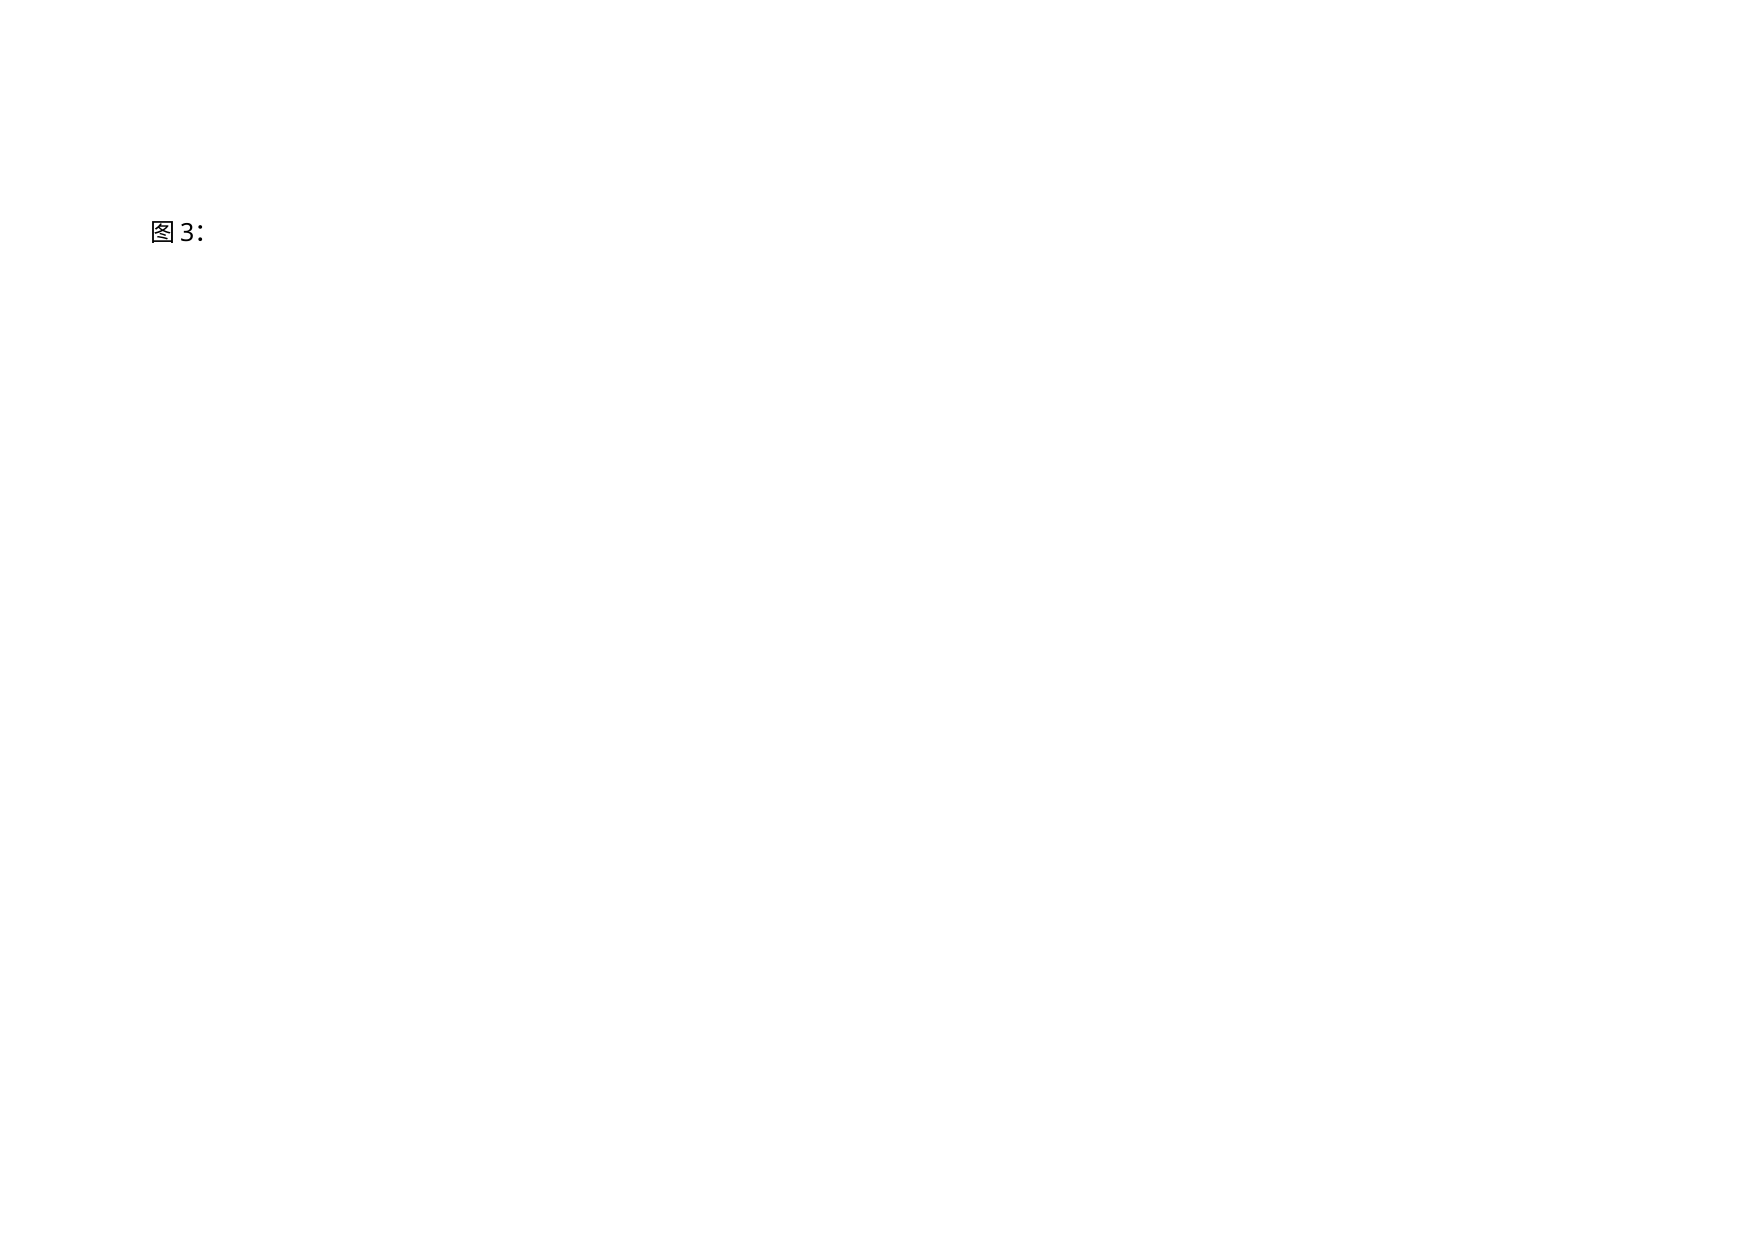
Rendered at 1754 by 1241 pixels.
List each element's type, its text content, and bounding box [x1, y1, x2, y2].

text 图3： [150, 198, 1604, 263]
